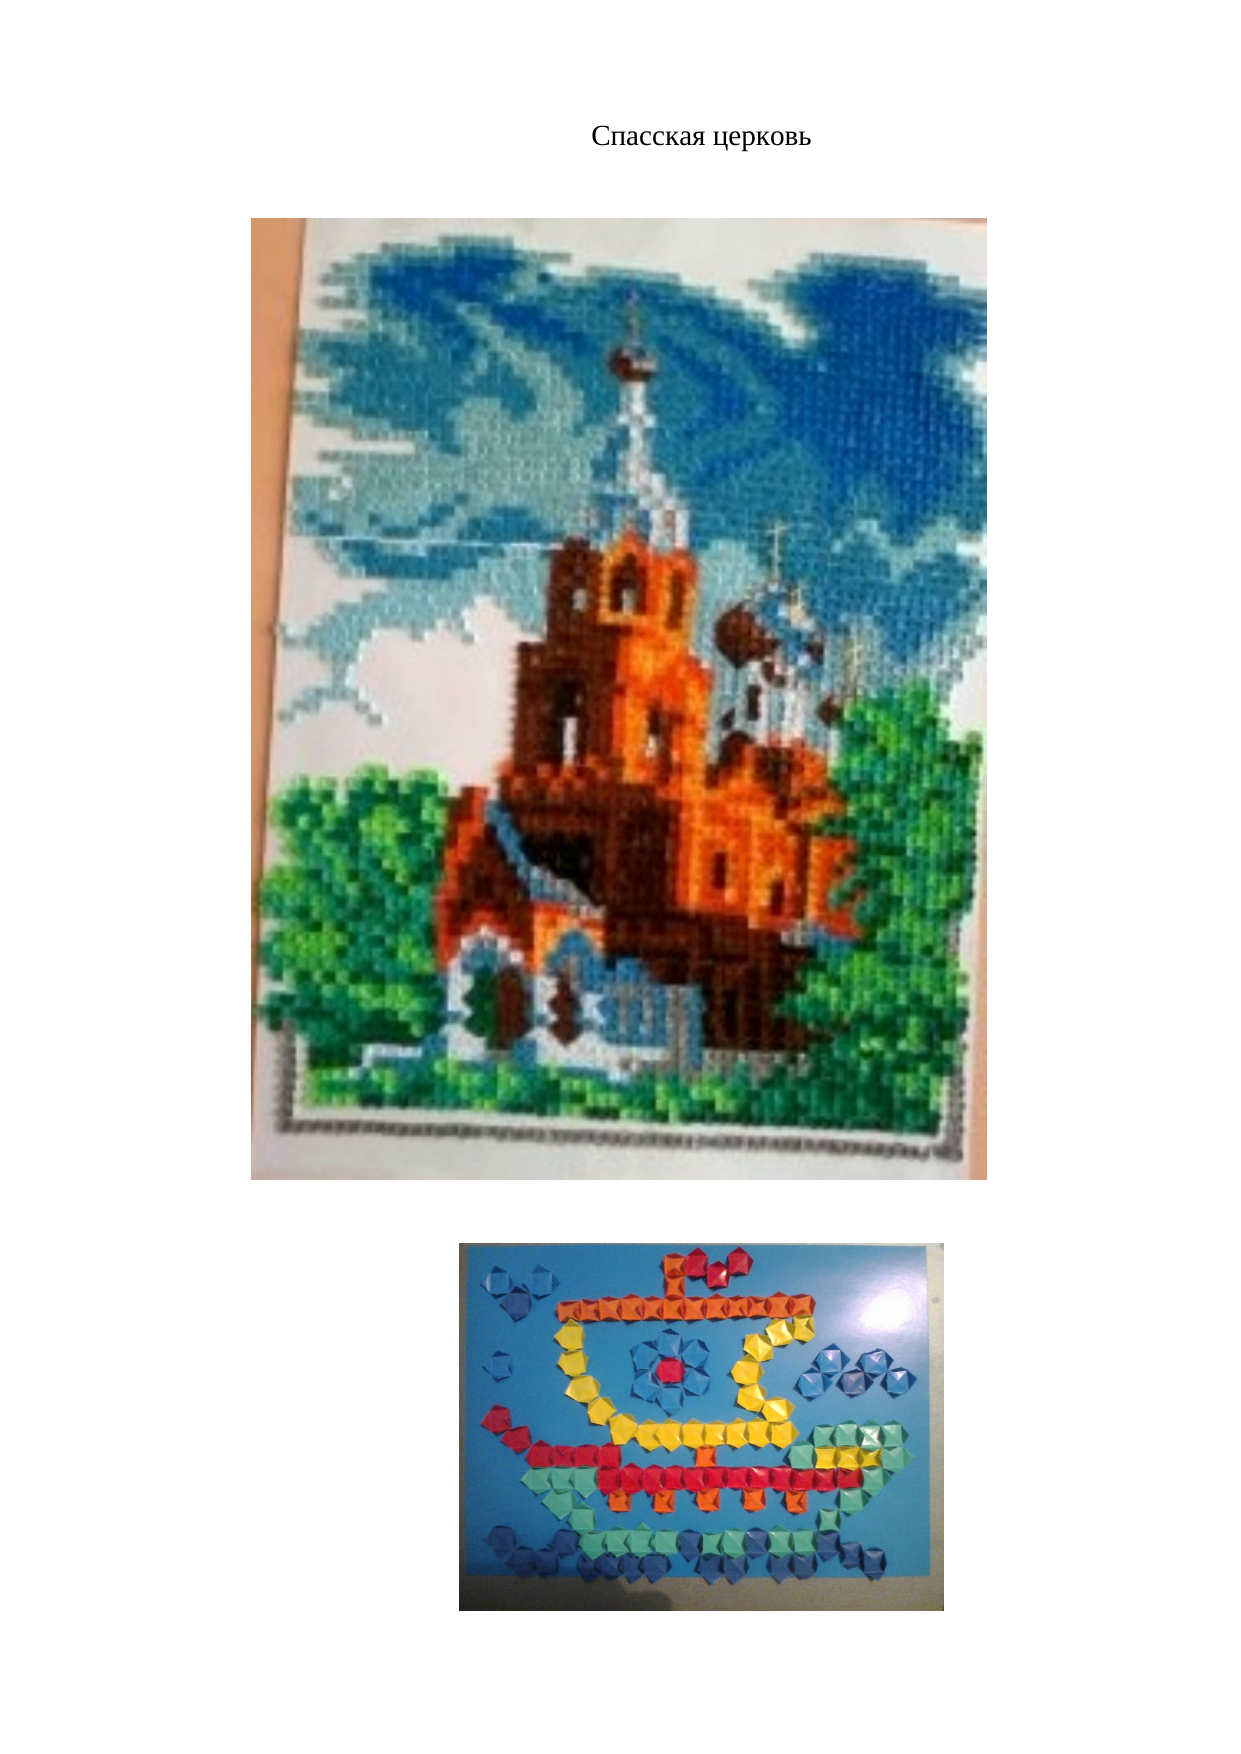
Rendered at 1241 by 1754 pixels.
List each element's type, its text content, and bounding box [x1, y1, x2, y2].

picture [459, 1243, 944, 1611]
text Спасская церковь [177, 118, 1152, 152]
picture [251, 218, 987, 1180]
